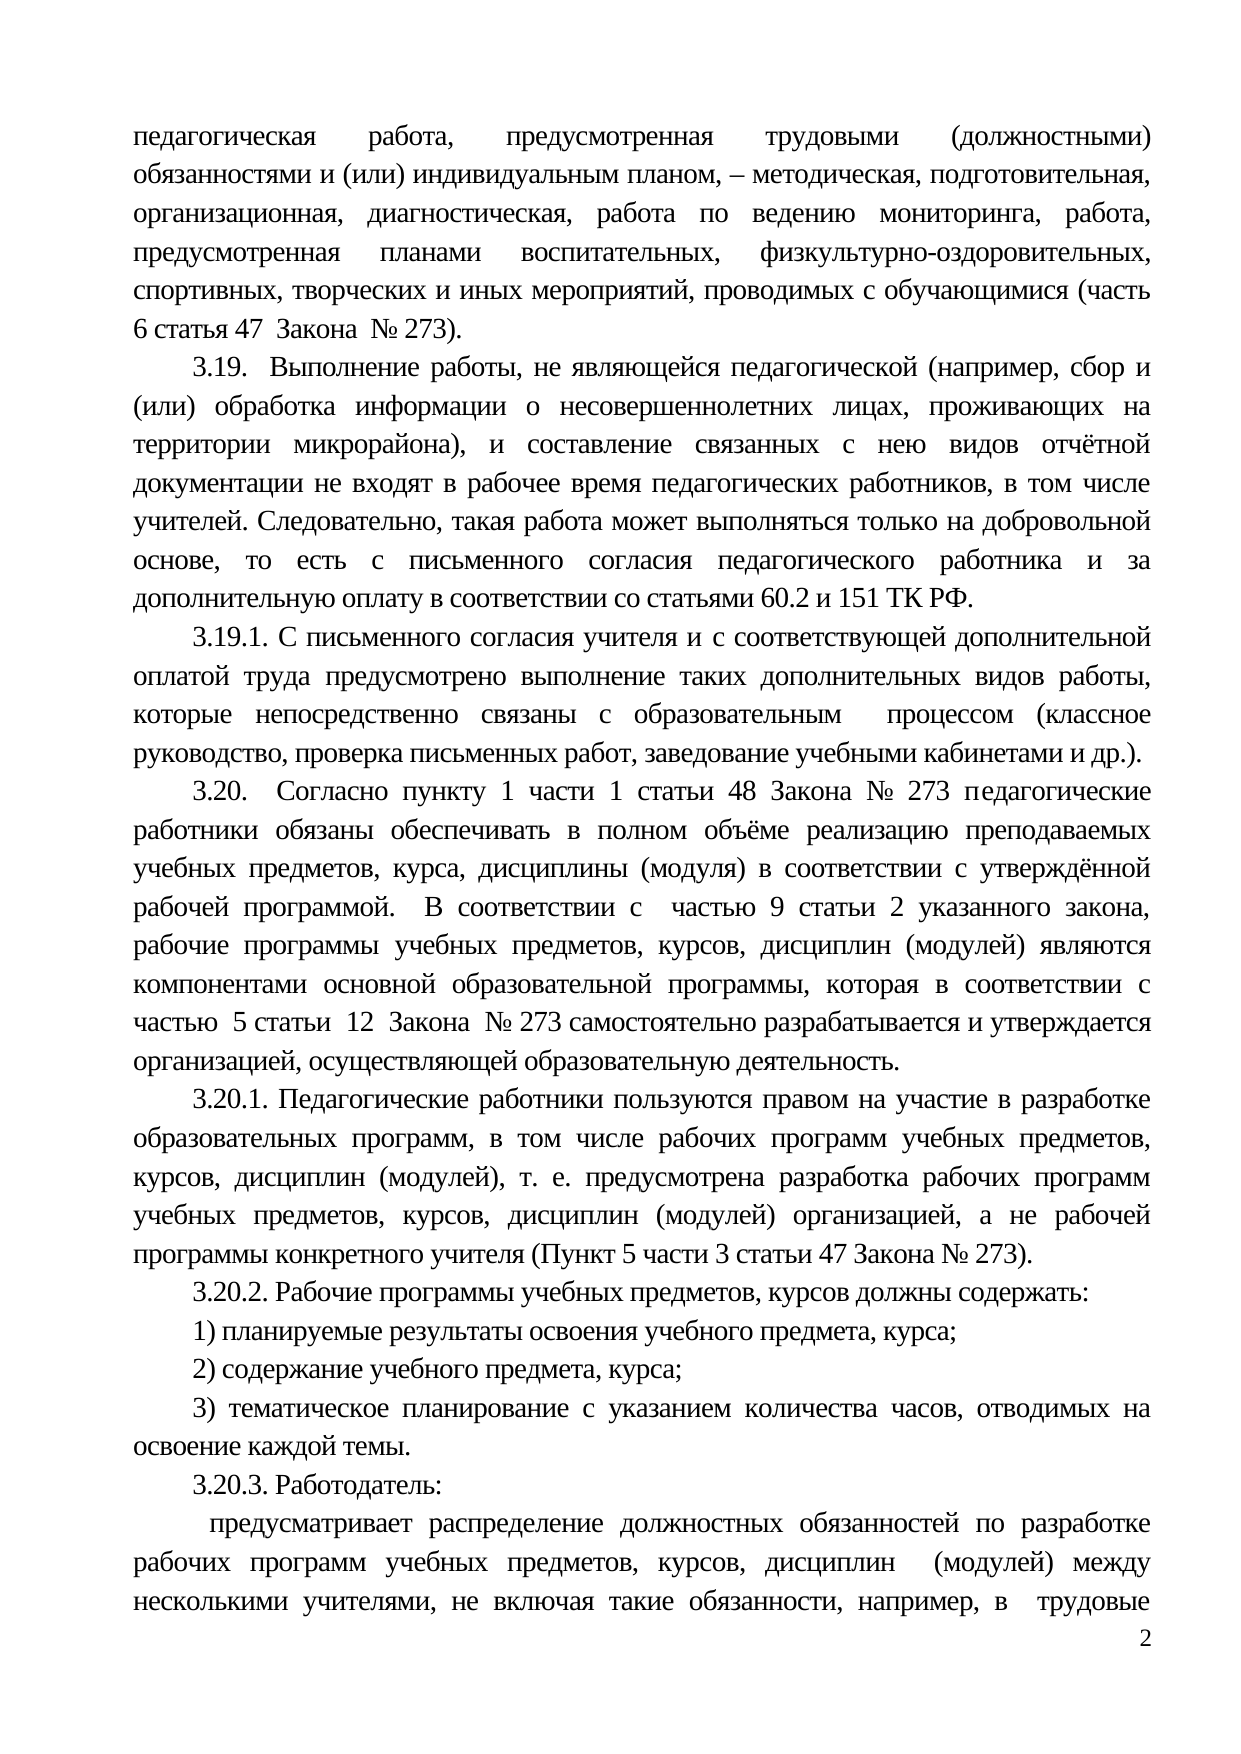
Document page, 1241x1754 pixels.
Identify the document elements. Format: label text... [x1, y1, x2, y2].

text 3.20.1. Педагогические работники пользуются правом на участие в разработке образовательных программ, в том числе рабочих программ учебных предметов, курсов, дисциплин (модулей), т. е. предусмотрена разработка рабочих программ учебных предметов, курсов, дисциплин (модулей) организацией, а не рабочей программы конкретного учителя (Пункт 5 части 3 статьи 47 Закона № 273). [133, 1082, 1152, 1269]
text 3.19. Выполнение работы, не являющейся педагогической (например, сбор и (или) обработка информации о несовершеннолетних лицах, проживающих на территории микрорайона), и составление связанных с нею видов отчётной документации не входят в рабочее время педагогических работников, в том числе учителей. Следовательно, такая работа может выполняться только на добровольной основе, то есть с письменного согласия педагогического работника и за дополнительную оплату в соответствии со статьями 60.2 и 151 ТК РФ. [133, 349, 1152, 614]
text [133, 118, 1152, 344]
text 3.20.3. Работодатель: [133, 1467, 1152, 1501]
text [133, 1506, 1152, 1616]
text 3.19.1. С письменного согласия учителя и с соответствующей дополнительной оплатой труда предусмотрено выполнение таких дополнительных видов работы, которые непосредственно связаны с образовательным процессом (классное руководство, проверка письменных работ, заведование учебными кабинетами и др.). [133, 619, 1152, 768]
text 3) тематическое планирование с указанием количества часов, отводимых на освоение каждой темы. [133, 1390, 1152, 1462]
text 2) содержание учебного предмета, курса; [133, 1351, 1152, 1385]
text 3.20. Согласно пункту 1 части 1 статьи 48 Закона № 273 педагогические работники обязаны обеспечивать в полном объёме реализацию преподаваемых учебных предметов, курса, дисциплины (модуля) в соответствии с утверждённой рабочей программой. В соответствии с частью 9 статьи 2 указанного закона, рабочие программы учебных предметов, курсов, дисциплин (модулей) являются компонентами основной образовательной программы, которая в соответствии с частью 5 статьи 12 Закона № 273 самостоятельно разрабатывается и утверждается организацией, осуществляющей образовательную деятельность. [133, 773, 1152, 1077]
text 3.20.2. Рабочие программы учебных предметов, курсов должны содержать: [133, 1274, 1152, 1308]
text 1) планируемые результаты освоения учебного предмета, курса; [133, 1313, 1152, 1346]
